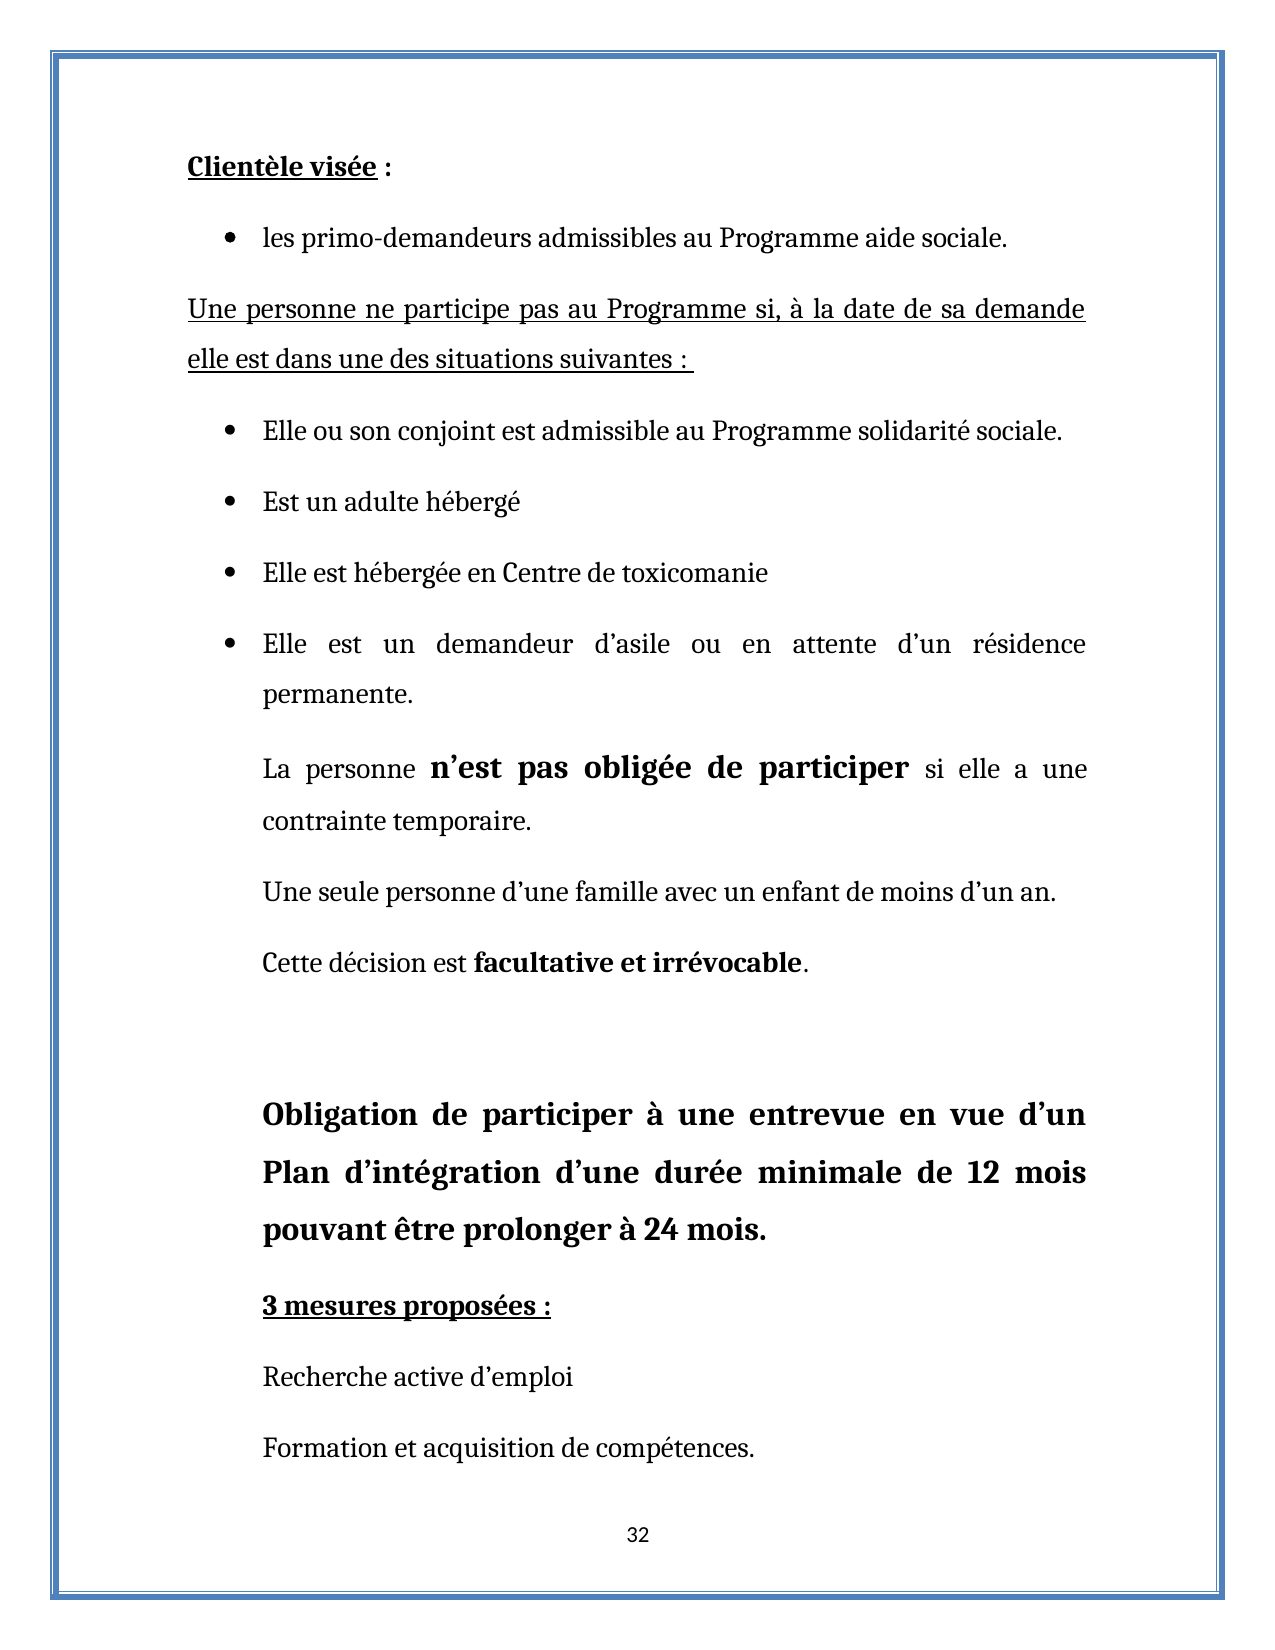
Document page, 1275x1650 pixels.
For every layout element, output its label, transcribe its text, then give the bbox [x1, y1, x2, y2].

list Elle ou son conjoint est admissible au Programme solidarité sociale. [225, 414, 1087, 447]
list 3 mesures proposées : [262, 1289, 1087, 1322]
list les primo-demandeurs admissibles au Programme aide sociale. [225, 221, 1087, 255]
list Elle est un demandeur d’asile ou en attente d’un résidence permanente. [225, 627, 1087, 711]
list Est un adulte hébergé [225, 485, 1087, 518]
list La personne n’est pas obligée de participer si elle a une contrainte temporaire. [262, 749, 1087, 837]
list Cette décision est facultative et irrévocable. [262, 946, 1087, 979]
text Clientèle visée : [187, 150, 1087, 183]
list Obligation de participer à une entrevue en vue d’un Plan d’intégration d’une durée minimale de 12 mois pouvant être prolonger à 24 mois. [262, 1096, 1087, 1249]
list Recherche active d’emploi [262, 1360, 1087, 1393]
list Elle est hébergée en Centre de toxicomanie [225, 556, 1087, 589]
list Une seule personne d’une famille avec un enfant de moins d’un an. [262, 875, 1087, 908]
list Formation et acquisition de compétences. [262, 1431, 1087, 1465]
text Une personne ne participe pas au Programme si, à la date de sa demande elle est dans une des situations suivantes : [187, 292, 1087, 376]
